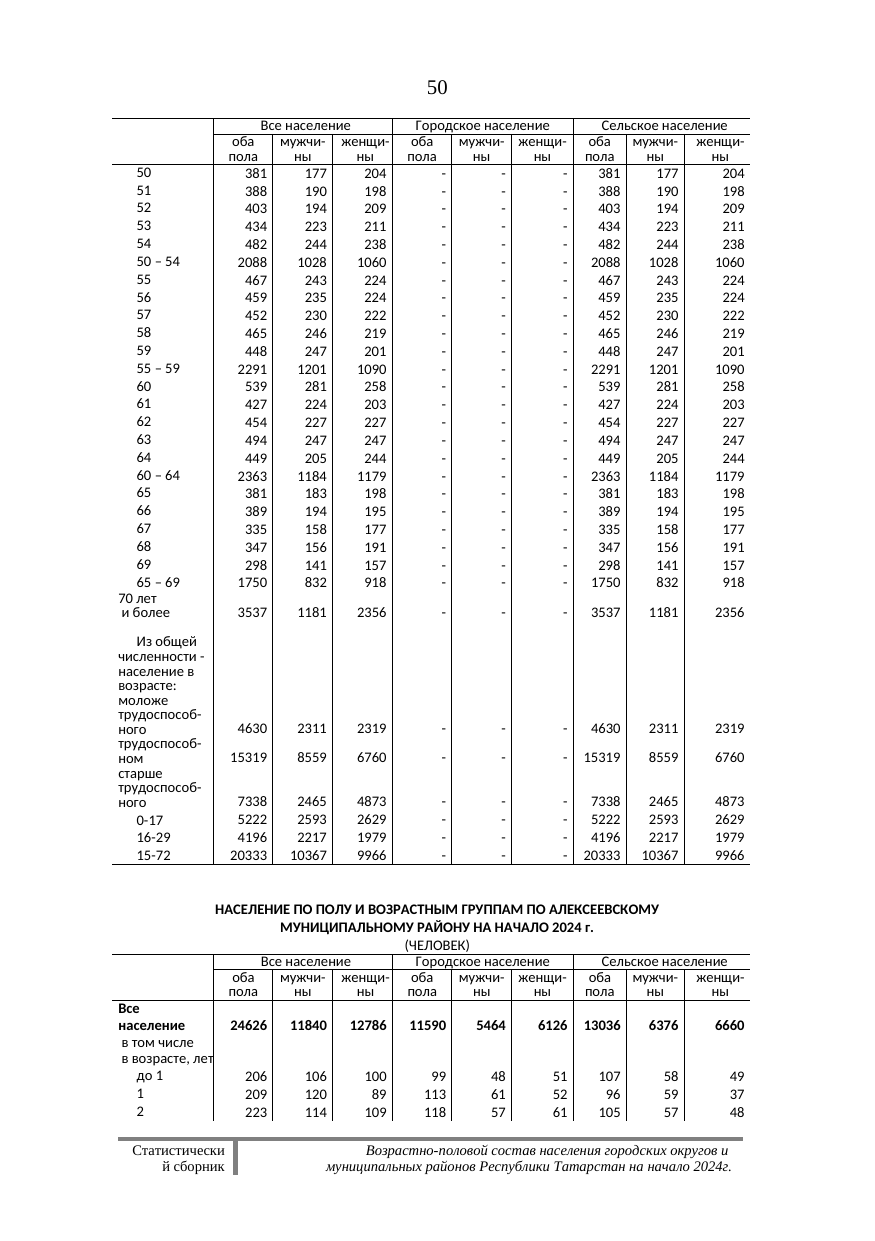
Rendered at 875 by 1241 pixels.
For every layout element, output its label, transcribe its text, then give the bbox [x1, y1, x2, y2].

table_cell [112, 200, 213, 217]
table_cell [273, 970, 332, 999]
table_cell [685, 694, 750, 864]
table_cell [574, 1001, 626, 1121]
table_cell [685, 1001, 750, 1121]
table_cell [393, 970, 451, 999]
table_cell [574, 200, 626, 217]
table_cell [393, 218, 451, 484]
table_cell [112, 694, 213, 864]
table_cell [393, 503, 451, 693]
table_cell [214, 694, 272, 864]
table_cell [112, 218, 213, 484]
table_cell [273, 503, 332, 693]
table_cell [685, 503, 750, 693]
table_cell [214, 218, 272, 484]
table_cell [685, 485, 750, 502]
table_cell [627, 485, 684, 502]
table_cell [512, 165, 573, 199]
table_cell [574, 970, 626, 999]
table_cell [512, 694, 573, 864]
title МУНИЦИПАЛЬНОМУ РАЙОНУ НА НАЧАЛО 2024 г. [118, 918, 756, 936]
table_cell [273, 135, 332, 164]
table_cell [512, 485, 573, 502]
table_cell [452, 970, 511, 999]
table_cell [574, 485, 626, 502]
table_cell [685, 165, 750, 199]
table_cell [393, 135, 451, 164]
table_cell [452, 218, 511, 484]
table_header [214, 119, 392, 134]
title НАСЕЛЕНИЕ ПО ПОЛУ И ВОЗРАСТНЫМ ГРУППАМ ПО АЛЕКСЕЕВСКОМУ [118, 900, 756, 918]
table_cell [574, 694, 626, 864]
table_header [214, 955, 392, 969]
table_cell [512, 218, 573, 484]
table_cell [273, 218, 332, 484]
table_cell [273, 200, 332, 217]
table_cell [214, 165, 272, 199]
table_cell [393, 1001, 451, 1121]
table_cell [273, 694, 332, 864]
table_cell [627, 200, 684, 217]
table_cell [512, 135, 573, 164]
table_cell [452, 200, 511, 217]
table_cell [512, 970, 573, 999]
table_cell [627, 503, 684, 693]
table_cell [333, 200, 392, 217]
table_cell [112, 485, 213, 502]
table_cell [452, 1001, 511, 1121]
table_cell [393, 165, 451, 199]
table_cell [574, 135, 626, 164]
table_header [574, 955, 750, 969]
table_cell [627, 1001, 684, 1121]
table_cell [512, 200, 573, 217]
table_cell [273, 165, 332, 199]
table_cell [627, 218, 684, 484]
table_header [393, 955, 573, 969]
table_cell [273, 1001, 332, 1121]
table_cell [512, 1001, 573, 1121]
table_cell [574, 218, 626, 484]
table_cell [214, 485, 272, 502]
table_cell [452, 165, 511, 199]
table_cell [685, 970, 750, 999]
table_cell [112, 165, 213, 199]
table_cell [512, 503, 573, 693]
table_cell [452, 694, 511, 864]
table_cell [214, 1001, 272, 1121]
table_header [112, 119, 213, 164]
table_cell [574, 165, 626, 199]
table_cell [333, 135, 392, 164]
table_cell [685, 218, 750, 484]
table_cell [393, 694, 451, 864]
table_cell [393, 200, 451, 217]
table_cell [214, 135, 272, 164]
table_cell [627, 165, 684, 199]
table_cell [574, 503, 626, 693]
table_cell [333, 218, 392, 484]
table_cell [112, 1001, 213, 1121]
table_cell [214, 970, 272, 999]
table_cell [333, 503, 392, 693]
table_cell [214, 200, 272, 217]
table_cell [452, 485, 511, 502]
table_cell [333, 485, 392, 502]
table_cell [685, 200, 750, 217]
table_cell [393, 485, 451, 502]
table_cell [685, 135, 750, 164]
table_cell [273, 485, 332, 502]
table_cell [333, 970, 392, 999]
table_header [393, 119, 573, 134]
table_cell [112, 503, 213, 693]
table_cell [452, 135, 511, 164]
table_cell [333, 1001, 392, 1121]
text (ЧЕЛОВЕК) [118, 936, 756, 954]
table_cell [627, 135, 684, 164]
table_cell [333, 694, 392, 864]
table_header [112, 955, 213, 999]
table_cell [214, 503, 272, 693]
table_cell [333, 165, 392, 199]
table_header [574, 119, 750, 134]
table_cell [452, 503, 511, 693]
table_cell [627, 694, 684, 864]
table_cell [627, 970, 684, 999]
